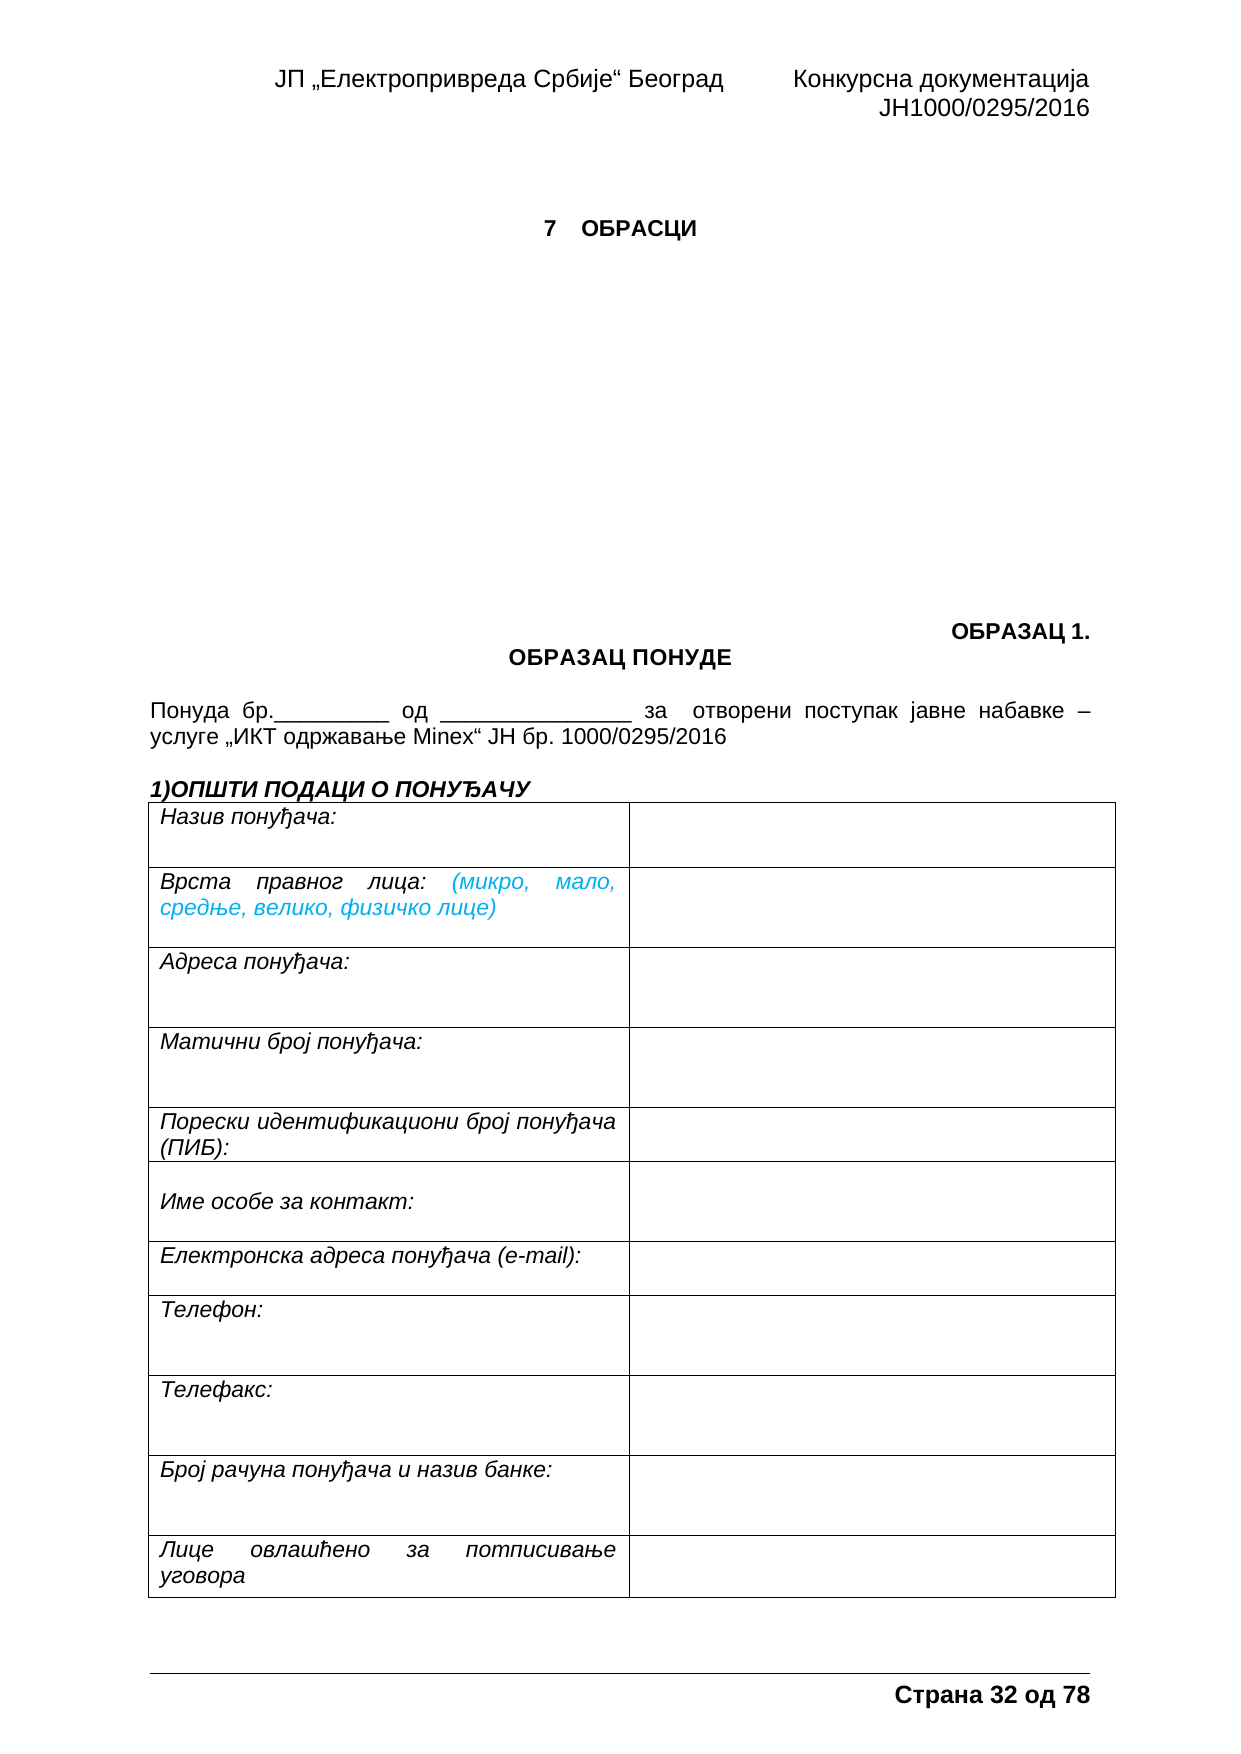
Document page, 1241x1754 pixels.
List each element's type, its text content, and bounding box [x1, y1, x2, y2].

table_cell Име особе за контакт: [149, 1162, 629, 1241]
text 1)ОПШТИ ПОДАЦИ О ПОНУЂАЧУ [150, 776, 1090, 802]
list ОБРАСЦИ [150, 215, 1090, 242]
table_cell [630, 1028, 1115, 1107]
table_cell [630, 868, 1115, 947]
table_cell [630, 1376, 1115, 1455]
table_cell [630, 1162, 1115, 1241]
table_header [630, 803, 1115, 867]
table_cell [630, 1108, 1115, 1161]
text Понуда бр._________ од _______________ за отворени поступак јавне набавке – услуге „ИКТ одржавање Minex“ ЈН бр. 1000/0295/2016 [150, 697, 1090, 749]
table_cell [630, 948, 1115, 1027]
table_cell Порески идентификациони број понуђача (ПИБ): [149, 1108, 629, 1161]
text ОБРАЗАЦ ПОНУДЕ [150, 644, 1090, 670]
table_cell Телефон: [149, 1296, 629, 1375]
table_header Назив понуђача: [149, 803, 629, 867]
table_cell Телефакс: [149, 1376, 629, 1455]
text ОБРАЗАЦ 1. [150, 618, 1090, 644]
table_cell [630, 1242, 1115, 1294]
table_cell [630, 1296, 1115, 1375]
table_cell [630, 1456, 1115, 1535]
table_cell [149, 1536, 629, 1597]
table_cell Електронска адреса понуђача (e-mail): [149, 1242, 629, 1294]
table_cell Матични број понуђача: [149, 1028, 629, 1107]
table_cell Адреса понуђача: [149, 948, 629, 1027]
table_cell Број рачуна понуђача и назив банке: [149, 1456, 629, 1535]
table_cell Врста правног лица: (микро, мало, средње, велико, физичко лице) [149, 868, 629, 947]
table_cell [630, 1536, 1115, 1597]
